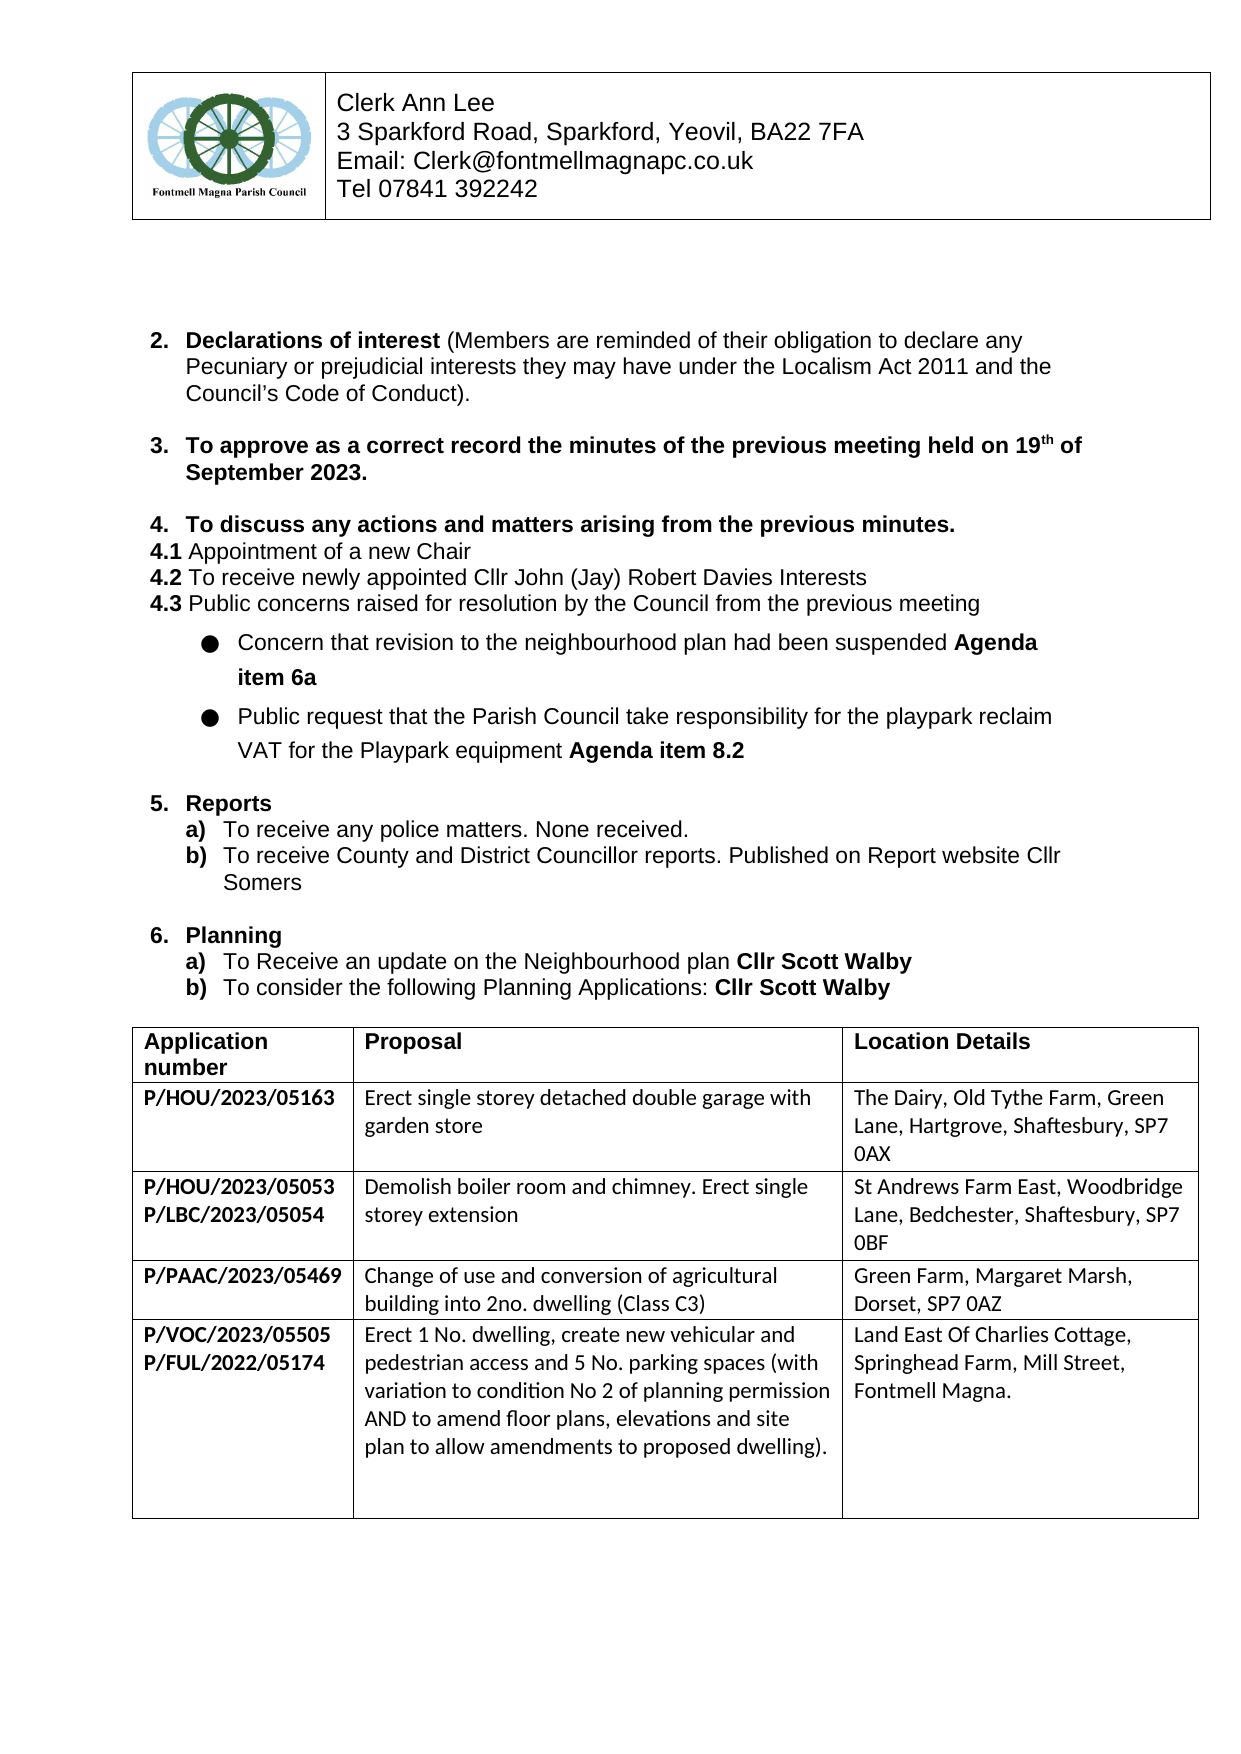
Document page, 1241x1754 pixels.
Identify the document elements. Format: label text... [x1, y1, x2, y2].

list Public request that the Parish Council take responsibility for the playpark reclaim VAT for the Playpark equipment Agenda item 8.2 [200, 690, 1090, 763]
table_cell St Andrews Farm East, Woodbridge Lane, Bedchester, Shaftesbury, SP7 0BF [843, 1172, 1198, 1260]
table_cell Demolish boiler room and chimney. Erect single storey extension [354, 1172, 842, 1260]
text 4.1 Appointment of a new Chair [150, 538, 1090, 564]
list Concern that revision to the neighbourhood plan had been suspended Agenda item 6a [200, 617, 1090, 690]
table_cell P/HOU/2023/05053 P/LBC/2023/05054 [133, 1172, 353, 1260]
list Planning [150, 922, 1090, 948]
list Reports [150, 790, 1090, 816]
table_header Proposal [354, 1028, 842, 1082]
text 4.3 Public concerns raised for resolution by the Council from the previous meeting [150, 590, 1090, 617]
text 4.2 To receive newly appointed Cllr John (Jay) Robert Davies Interests [150, 564, 1090, 590]
list To consider the following Planning Applications: Cllr Scott Walby [185, 974, 1090, 1001]
list To receive any police matters. None received. [185, 816, 1090, 842]
picture [143, 90, 314, 201]
table_cell Land East Of Charlies Cottage, Springhead Farm, Mill Street, Fontmell Magna. [843, 1320, 1198, 1518]
table_cell P/HOU/2023/05163 [133, 1083, 353, 1171]
list To discuss any actions and matters arising from the previous minutes. [150, 511, 1090, 538]
table_cell Change of use and conversion of agricultural building into 2no. dwelling (Class C3) [354, 1261, 842, 1319]
table_cell P/PAAC/2023/05469 [133, 1261, 353, 1319]
table_cell Erect 1 No. dwelling, create new vehicular and pedestrian access and 5 No. parking spaces (with variation to condition No 2 of planning permission AND to amend floor plans, elevations and site plan to allow amendments to proposed dwelling). [354, 1320, 842, 1518]
table_cell The Dairy, Old Tythe Farm, Green Lane, Hartgrove, Shaftesbury, SP7 0AX [843, 1083, 1198, 1171]
list To receive County and District Councillor reports. Published on Report website Cllr Somers [185, 842, 1090, 895]
list To Receive an update on the Neighbourhood plan Cllr Scott Walby [185, 948, 1090, 974]
table_cell Green Farm, Margaret Marsh, Dorset, SP7 0AZ [843, 1261, 1198, 1319]
table_header Location Details [843, 1028, 1198, 1082]
list To approve as a correct record the minutes of the previous meeting held on 19th of September 2023. [150, 432, 1090, 485]
table_cell P/VOC/2023/05505 P/FUL/2022/05174 [133, 1320, 353, 1518]
list Declarations of interest (Members are reminded of their obligation to declare any Pecuniary or prejudicial interests they may have under the Localism Act 2011 and the Council’s Code of Conduct). [150, 327, 1090, 406]
table_cell Erect single storey detached double garage with garden store [354, 1083, 842, 1171]
table_header Application number [133, 1028, 353, 1082]
